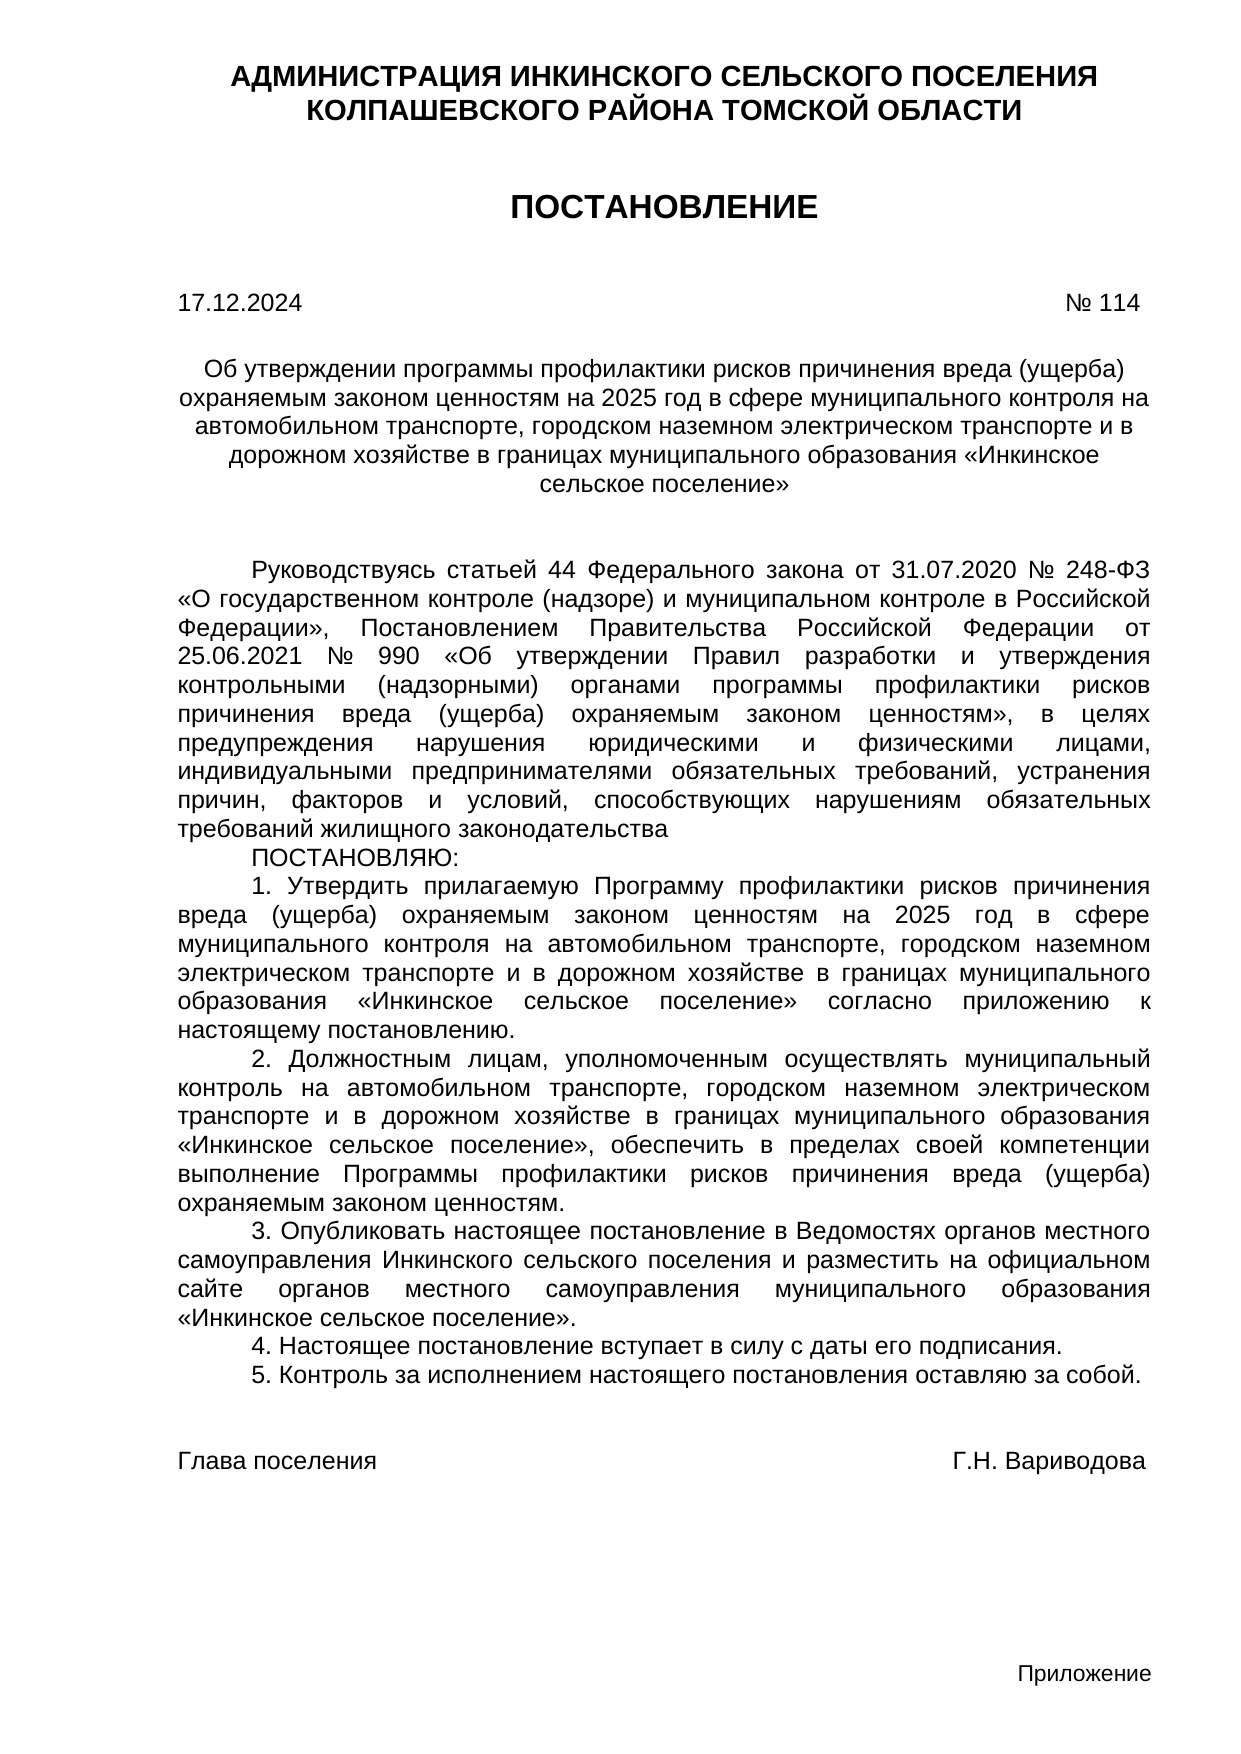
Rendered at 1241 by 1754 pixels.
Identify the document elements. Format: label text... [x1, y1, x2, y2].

text 3. Опубликовать настоящее постановление в Ведомостях органов местного самоуправления Инкинского сельского поселения и разместить на официальном сайте органов местного самоуправления муниципального образования «Инкинское сельское поселение». [177, 1216, 1152, 1331]
text Глава поселения Г.Н. Вариводова [177, 1446, 1152, 1475]
text 4. Настоящее постановление вступает в силу с даты его подписания. [177, 1331, 1152, 1360]
text ПОСТАНОВЛЯЮ: [177, 842, 1152, 871]
text 2. Должностным лицам, уполномоченным осуществлять муниципальный контроль на автомобильном транспорте, городском наземном электрическом транспорте и в дорожном хозяйстве в границах муниципального образования «Инкинское сельское поселение», обеспечить в пределах своей компетенции выполнение Программы профилактики рисков причинения вреда (ущерба) охраняемым законом ценностям. [177, 1044, 1152, 1216]
text Руководствуясь статьей 44 Федерального закона от 31.07.2020 № 248-ФЗ «О государственном контроле (надзоре) и муниципальном контроле в Российской Федерации», Постановлением Правительства Российской Федерации от 25.06.2021 № 990 «Об утверждении Правил разработки и утверждения контрольными (надзорными) органами программы профилактики рисков причинения вреда (ущерба) охраняемым законом ценностям», в целях предупреждения нарушения юридическими и физическими лицами, индивидуальными предпринимателями обязательных требований, устранения причин, факторов и условий, способствующих нарушениям обязательных требований жилищного законодательства [177, 555, 1152, 842]
text ПОСТАНОВЛЕНИЕ [177, 188, 1152, 226]
text 5. Контроль за исполнением настоящего постановления оставляю за собой. [177, 1360, 1152, 1389]
text Об утверждении программы профилактики рисков причинения вреда (ущерба) охраняемым законом ценностям на 2025 год в сфере муниципального контроля на автомобильном транспорте, городском наземном электрическом транспорте и в дорожном хозяйстве в границах муниципального образования «Инкинское сельское поселение» [177, 354, 1152, 497]
table_header АДМИНИСТРАЦИЯ ИНКИНСКОГО СЕЛЬСКОГО ПОСЕЛЕНИЯ КОЛПАШЕВСКОГО РАЙОНА ТОМСКОЙ ОБЛАСТИ [177, 59, 1152, 188]
text Приложение [177, 1659, 1152, 1686]
text 17.12.2024 № 114 [177, 287, 1152, 316]
text 1. Утвердить прилагаемую Программу профилактики рисков причинения вреда (ущерба) охраняемым законом ценностям на 2025 год в сфере муниципального контроля на автомобильном транспорте, городском наземном электрическом транспорте и в дорожном хозяйстве в границах муниципального образования «Инкинское сельское поселение» согласно приложению к настоящему постановлению. [177, 871, 1152, 1044]
